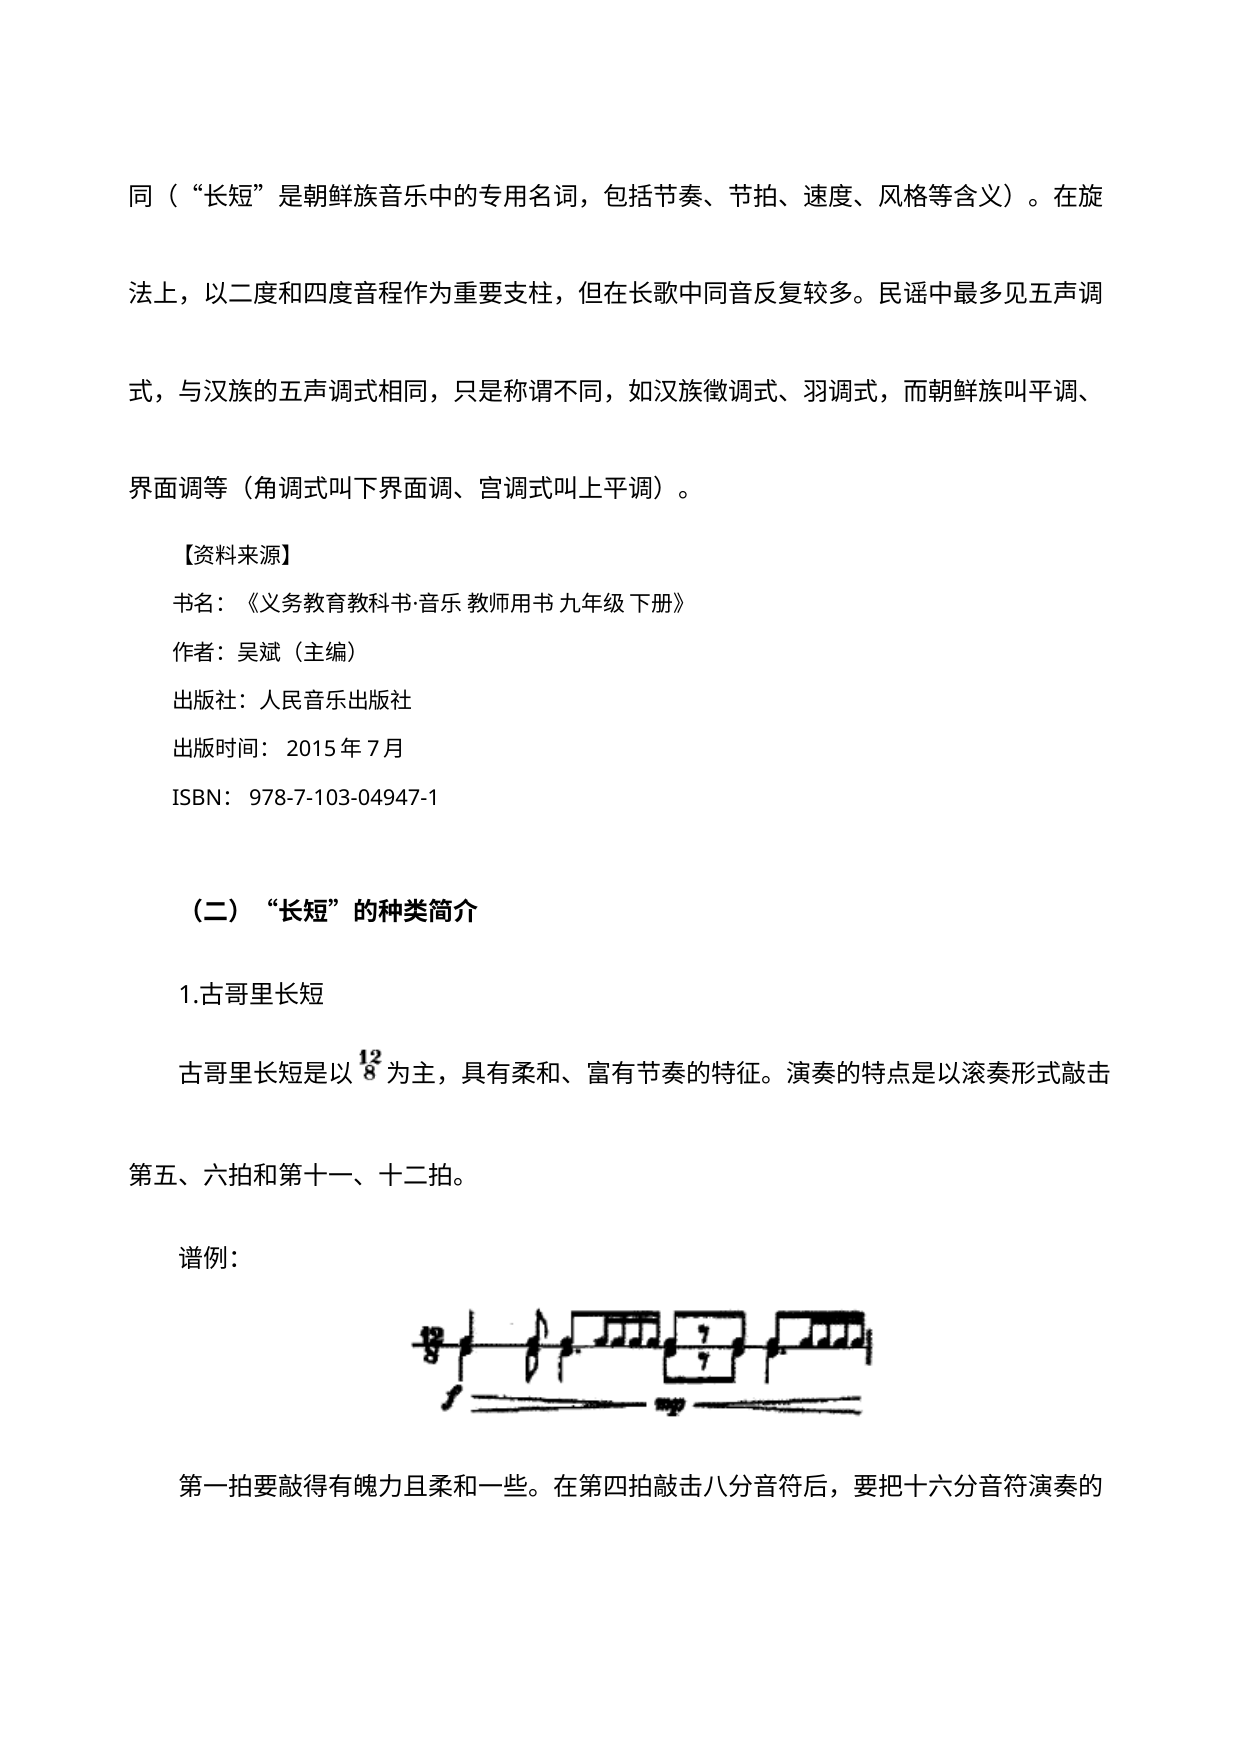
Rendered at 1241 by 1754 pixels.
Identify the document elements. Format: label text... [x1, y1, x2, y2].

text （二）“长短”的种类简介 [128, 877, 1112, 942]
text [128, 1452, 1112, 1517]
text 书名：《义务教育教科书·音乐 教师用书 九年级 下册》 [128, 586, 1112, 618]
text 作者：吴斌（主编） [128, 634, 1112, 667]
text 出版时间： 2015年7月 [128, 731, 1112, 763]
text 出版社：人民音乐出版社 [128, 683, 1112, 715]
text 谱例： [128, 1224, 1112, 1289]
text ISBN： 978-7-103-04947-1 [128, 779, 1112, 812]
text 古哥里长短是以为主，具有柔和、富有节奏的特征。演奏的特点是以滚奏形式敲击第五、六拍和第十一、十二拍。 [128, 1043, 1112, 1206]
text 1.古哥里长短 [128, 960, 1112, 1025]
text 【资料来源】 [128, 538, 1112, 570]
picture [353, 1043, 386, 1083]
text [128, 162, 1112, 519]
picture [402, 1307, 882, 1426]
